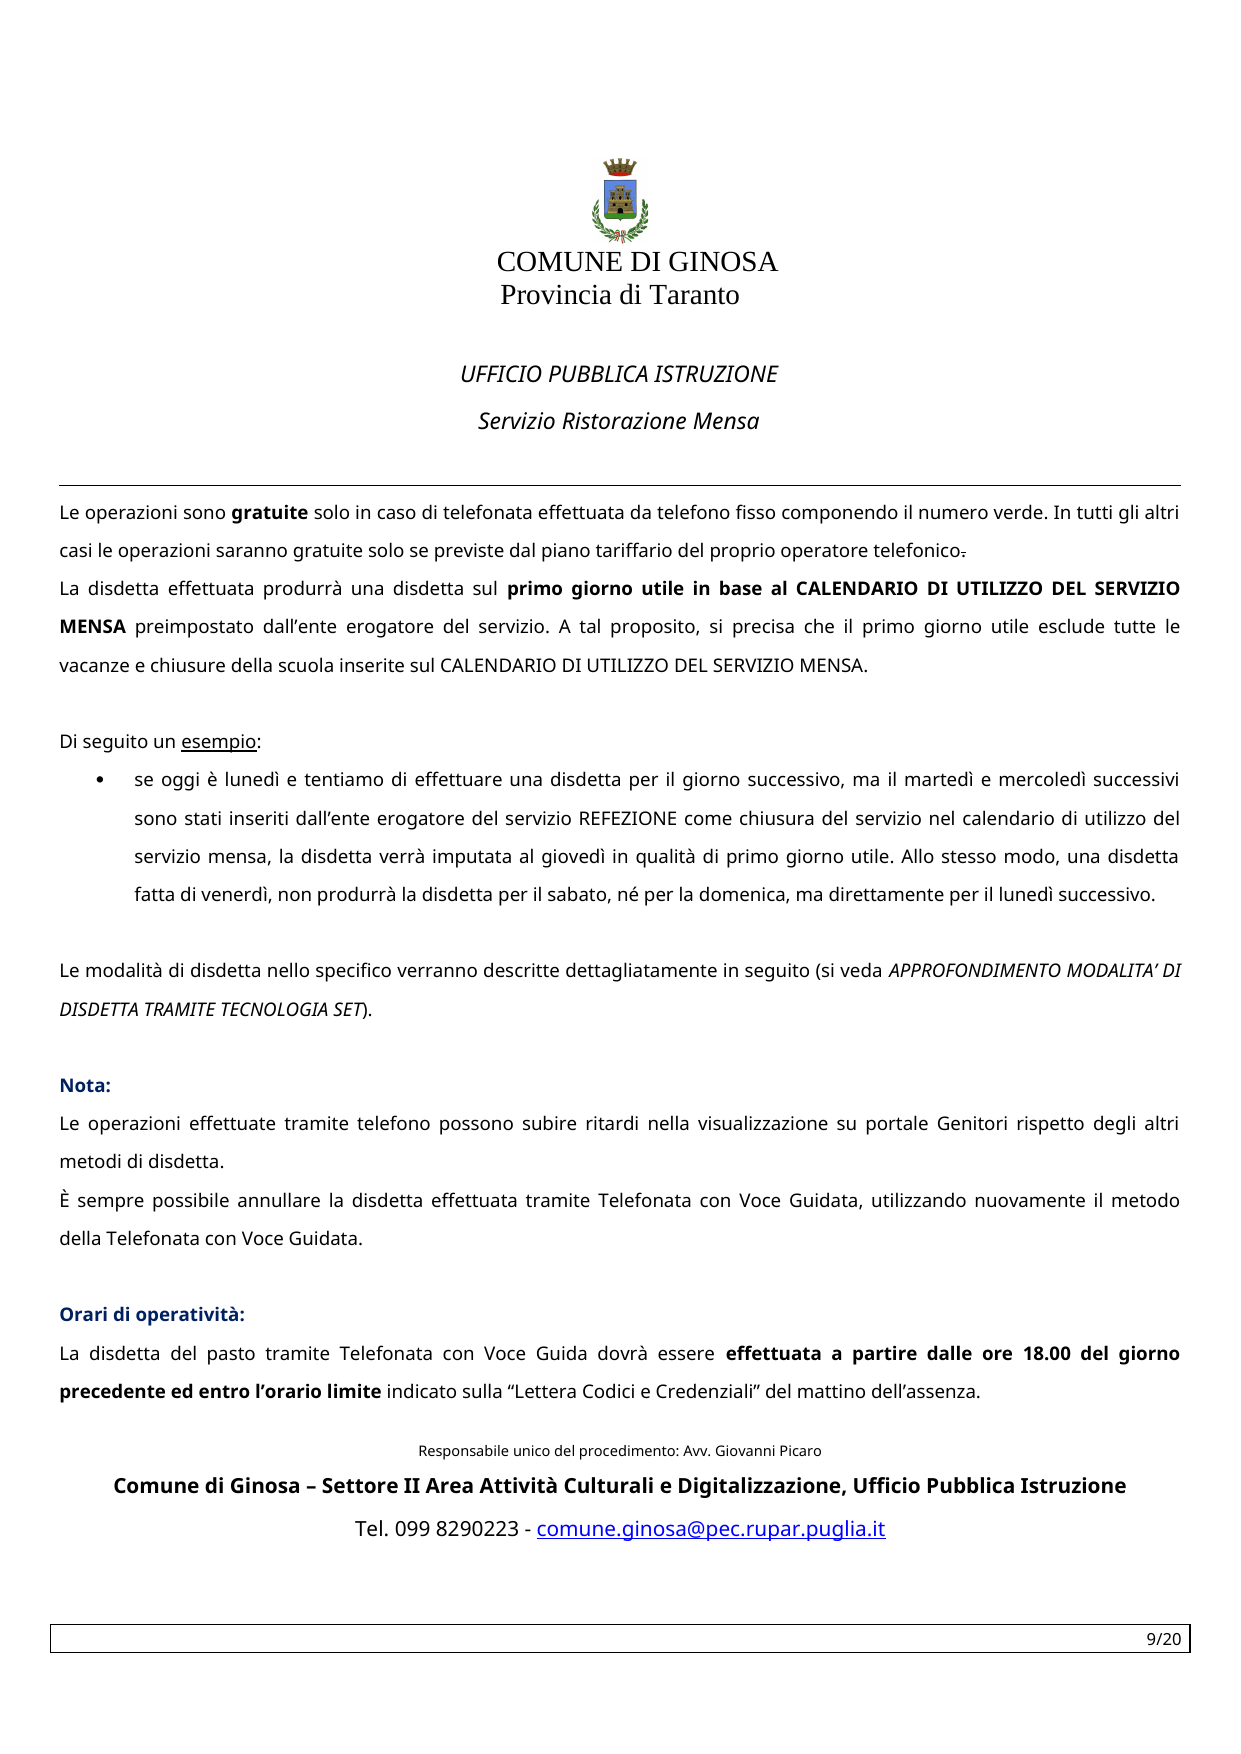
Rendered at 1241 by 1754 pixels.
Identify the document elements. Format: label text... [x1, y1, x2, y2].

text È sempre possibile annullare la disdetta effettuata tramite Telefonata con Voce Guidata, utilizzando nuovamente il metodo della Telefonata con Voce Guidata. [59, 1187, 1181, 1251]
text Le operazioni sono gratuite solo in caso di telefonata effettuata da telefono fisso componendo il numero verde. In tutti gli altri casi le operazioni saranno gratuite solo se previste dal piano tariffario del proprio operatore telefonico. [59, 499, 1181, 563]
text Le modalità di disdetta nello specifico verranno descritte dettagliatamente in seguito (si veda APPROFONDIMENTO MODALITA’ DI DISDETTA TRAMITE TECNOLIGIA SET). [59, 958, 1181, 1021]
text Le operazioni effettuate tramite telefono possono subire ritardi nella visualizzazione su portale Genitori rispetto degli altri metodi di disdetta. [59, 1111, 1181, 1174]
text La disdetta del pasto tramite Telefonata con Voce Guida dovrà essere effettuata a partire dalle ore del giorno precedente ed entro l’orario limite indicato sulla “Lettera Codici e Credenziali” del mattino dell’assenza. [59, 1340, 1181, 1404]
text Nota: [59, 1072, 1181, 1098]
text Orari di operatività: [59, 1302, 1181, 1327]
text Di seguito un esempio: [59, 728, 1181, 754]
picture [592, 158, 649, 244]
text La disdetta effettuata produrrà una disdetta sul primo giorno utile in base al CALENDARIO DI UTILIZZO DEL SERVIZIO MENSA preimpostato dall’ente erogatore del servizio. A tal proposito, si precisa che il primo giorno utile esclude tutte le vacanze e chiusure della scuola inserite sul CALENDARIO DI UTILIZZO DEL SERVIZIO MENSA. [59, 575, 1181, 677]
list se oggi è lunedì e tentiamo di effettuare una disdetta per il giorno successivo, ma il martedì e mercoledì successivi sono stati inseriti dall’ente erogatore del servizio REFEZIONE come chiusura del servizio nel calendario di utilizzo del servizio mensa, la disdetta verrà imputata al giovedì in qualità di primo giorno utile. Allo stesso modo, una disdetta fatta di venerdì, non produrrà la disdetta per il sabato, né per la domenica, ma direttamente per il lunedì successivo. [97, 767, 1181, 907]
